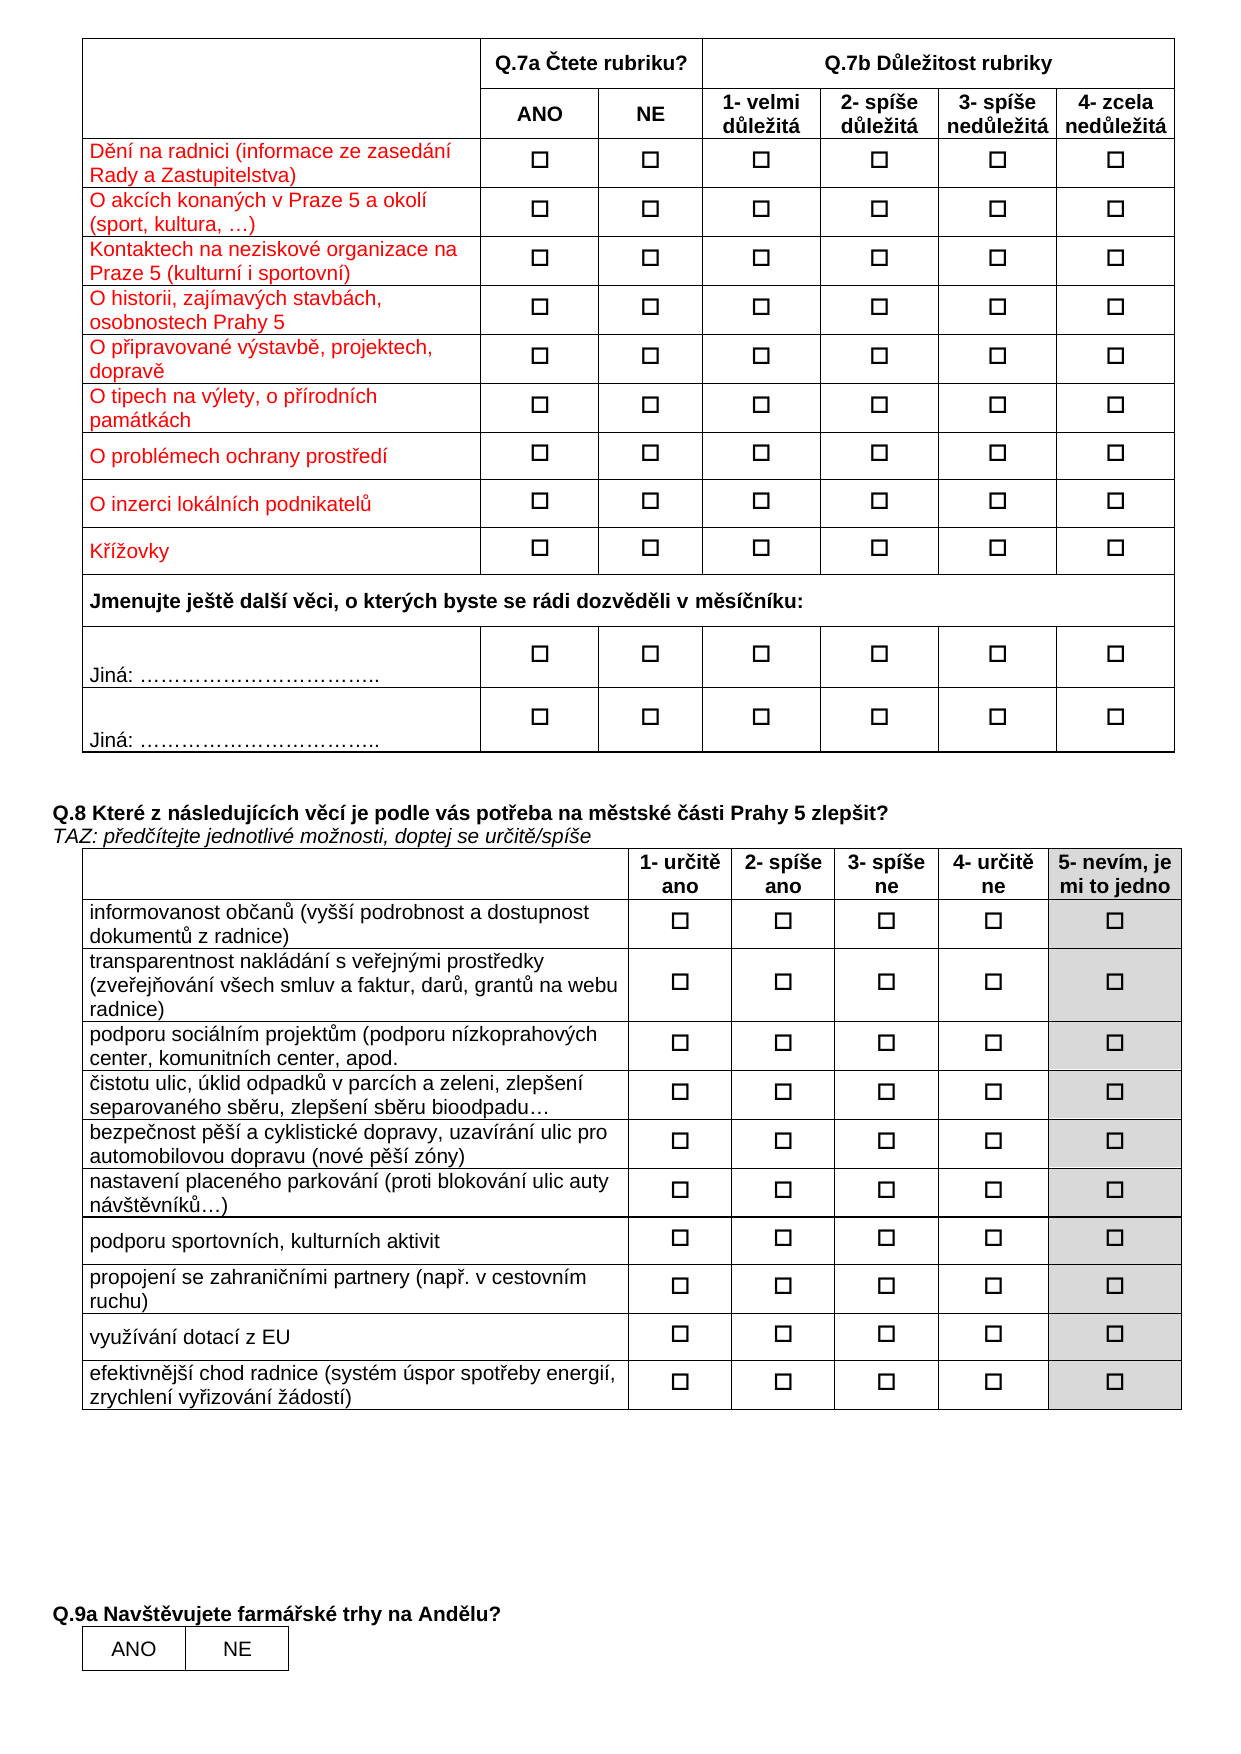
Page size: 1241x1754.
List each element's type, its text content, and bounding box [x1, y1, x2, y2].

table_cell [1049, 1361, 1181, 1409]
table_cell využívání dotací z EU [83, 1314, 628, 1360]
table_cell [835, 949, 938, 1021]
table_cell [939, 900, 1048, 948]
table_cell [835, 1265, 938, 1313]
table_cell [732, 1361, 834, 1409]
table_cell [629, 1022, 731, 1069]
table_cell [481, 237, 598, 285]
table_cell [939, 1120, 1048, 1167]
table_cell [481, 688, 598, 751]
table_cell [1057, 139, 1174, 187]
table_cell [1057, 688, 1174, 751]
table_cell [732, 1218, 834, 1264]
table_cell [629, 1218, 731, 1264]
table_cell [835, 1022, 938, 1069]
table_cell [835, 1314, 938, 1360]
table_cell [1057, 627, 1174, 687]
table_cell [1049, 1169, 1181, 1216]
table_cell [1049, 900, 1181, 948]
table_cell [481, 627, 598, 687]
table_cell [1057, 384, 1174, 432]
table_cell [939, 1169, 1048, 1216]
table_header NE [186, 1627, 288, 1670]
table_cell [939, 1218, 1048, 1264]
text Q.9a Navštěvujete farmářské trhy na Andělu? [52, 1602, 1181, 1626]
table_cell [629, 1314, 731, 1360]
table_header Q.7a Čtete rubriku? [481, 39, 702, 88]
table_cell [1057, 286, 1174, 334]
table_cell [939, 286, 1056, 334]
table_cell transparentnost nakládání s veřejnými prostředky (zveřejňování všech smluv a faktur, darů, grantů na webu radnice) [83, 949, 628, 1021]
table_cell [703, 433, 820, 479]
table_cell [481, 188, 598, 236]
table_cell [703, 384, 820, 432]
table_cell [599, 528, 702, 574]
table_cell [629, 1169, 731, 1216]
table_cell [939, 949, 1048, 1021]
table_cell ANO [481, 89, 598, 138]
table_cell [1049, 1071, 1181, 1118]
table_cell [629, 1265, 731, 1313]
table_cell [732, 1022, 834, 1069]
table_cell NE [599, 89, 702, 138]
table_cell Kontaktech na neziskové organizace na Praze 5 (kulturní i sportovní) [83, 237, 480, 285]
table_cell [599, 480, 702, 527]
table_cell [835, 1169, 938, 1216]
table_cell [599, 139, 702, 187]
table_cell [481, 384, 598, 432]
table_cell [629, 1361, 731, 1409]
table_cell [599, 188, 702, 236]
table_cell O tipech na výlety, o přírodních památkách [83, 384, 480, 432]
table_cell 4- zcela nedůležitá [1057, 89, 1174, 138]
table_cell [1049, 1120, 1181, 1167]
table_cell [1049, 1022, 1181, 1069]
table_cell [703, 688, 820, 751]
table_cell [481, 286, 598, 334]
table_cell [939, 384, 1056, 432]
table_cell [821, 627, 938, 687]
table_cell [732, 900, 834, 948]
table_cell [599, 688, 702, 751]
table_cell [939, 1314, 1048, 1360]
table_cell 1- velmi důležitá [703, 89, 820, 138]
table_cell [939, 1361, 1048, 1409]
table_cell [481, 528, 598, 574]
table_cell [599, 237, 702, 285]
table_cell [1057, 480, 1174, 527]
table_cell [821, 433, 938, 479]
table_cell [1049, 1265, 1181, 1313]
table_cell [835, 900, 938, 948]
table_cell [835, 1120, 938, 1167]
table_cell Jiná: …………………………….. [83, 627, 480, 687]
table_cell [732, 1071, 834, 1118]
table_cell [939, 139, 1056, 187]
table_header [83, 849, 628, 899]
table_header ANO [83, 1627, 185, 1670]
table_header 3- spíše ne [835, 849, 938, 899]
table_cell [732, 1314, 834, 1360]
table_cell [939, 480, 1056, 527]
text TAZ: předčítejte jednotlivé možnosti, doptej se určitě/spíše [52, 824, 1181, 848]
table_cell [835, 1361, 938, 1409]
table_cell [599, 433, 702, 479]
table_cell [1057, 335, 1174, 383]
table_cell [481, 480, 598, 527]
table_cell [939, 433, 1056, 479]
table_header Q.7b Důležitost rubriky [703, 39, 1174, 88]
table_cell [821, 528, 938, 574]
table_cell [481, 433, 598, 479]
table_cell [629, 1071, 731, 1118]
table_header 1- určitě ano [629, 849, 731, 899]
table_cell propojení se zahraničními partnery (např. v cestovním ruchu) [83, 1265, 628, 1313]
table_cell Dění na radnici (informace ze zasedání Rady a Zastupitelstva) [83, 139, 480, 187]
table_header 4- určitě ne [939, 849, 1048, 899]
table_cell [835, 1218, 938, 1264]
table_cell [481, 335, 598, 383]
table_cell efektivnější chod radnice (systém úspor spotřeby energií, zrychlení vyřizování žádostí) [83, 1361, 628, 1409]
table_cell [821, 237, 938, 285]
table_cell [939, 237, 1056, 285]
table_cell [703, 188, 820, 236]
table_cell podporu sportovních, kulturních aktivit [83, 1218, 628, 1264]
table_cell čistotu ulic, úklid odpadků v parcích a zeleni, zlepšení separovaného sběru, zlepšení sběru bioodpadu… [83, 1071, 628, 1118]
table_cell [1057, 237, 1174, 285]
table_cell [1049, 1314, 1181, 1360]
table_cell [821, 286, 938, 334]
table_cell Jiná: …………………………….. [83, 688, 480, 751]
table_cell [481, 139, 598, 187]
table_cell [703, 335, 820, 383]
table_cell [939, 688, 1056, 751]
table_cell [939, 528, 1056, 574]
table_cell [821, 139, 938, 187]
table_cell [939, 1022, 1048, 1069]
table_cell O akcích konaných v Praze 5 a okolí (sport, kultura, …) [83, 188, 480, 236]
table_cell [703, 480, 820, 527]
table_cell [821, 688, 938, 751]
table_cell O historii, zajímavých stavbách, osobnostech Prahy 5 [83, 286, 480, 334]
table_cell [703, 627, 820, 687]
table_cell [629, 949, 731, 1021]
table_cell [629, 1120, 731, 1167]
table_cell [835, 1071, 938, 1118]
table_header 2- spíše ano [732, 849, 834, 899]
table_cell [821, 384, 938, 432]
table_cell Křížovky [83, 528, 480, 574]
text Q.8 Které z následujících věcí je podle vás potřeba na městské části Prahy 5 zlepšit? [52, 800, 1181, 824]
table_cell [1057, 528, 1174, 574]
table_cell [821, 480, 938, 527]
table_cell [1057, 433, 1174, 479]
table_cell [732, 949, 834, 1021]
table_cell [939, 1071, 1048, 1118]
table_cell [821, 335, 938, 383]
table_cell O připravované výstavbě, projektech, dopravě [83, 335, 480, 383]
table_cell [599, 335, 702, 383]
table_cell [1057, 188, 1174, 236]
table_cell [732, 1169, 834, 1216]
table_cell 2- spíše důležitá [821, 89, 938, 138]
table_cell 3- spíše nedůležitá [939, 89, 1056, 138]
table_cell [599, 384, 702, 432]
table_cell [939, 335, 1056, 383]
table_cell [703, 528, 820, 574]
table_cell Jmenujte ještě další věci, o kterých byste se rádi dozvěděli v měsíčníku: [83, 575, 1174, 626]
table_cell [703, 237, 820, 285]
table_cell bezpečnost pěší a cyklistické dopravy, uzavírání ulic pro automobilovou dopravu (nové pěší zóny) [83, 1120, 628, 1167]
table_cell [939, 627, 1056, 687]
table_cell [939, 188, 1056, 236]
table_cell [732, 1265, 834, 1313]
table_cell [732, 1120, 834, 1167]
table_cell [939, 1265, 1048, 1313]
table_cell O inzerci lokálních podnikatelů [83, 480, 480, 527]
table_header [83, 39, 480, 138]
table_cell informovanost občanů (vyšší podrobnost a dostupnost dokumentů z radnice) [83, 900, 628, 948]
table_cell nastavení placeného parkování (proti blokování ulic auty návštěvníků…) [83, 1169, 628, 1216]
table_cell [599, 627, 702, 687]
table_cell podporu sociálním projektům (podporu nízkoprahových center, komunitních center, apod. [83, 1022, 628, 1069]
table_cell [703, 286, 820, 334]
table_cell O problémech ochrany prostředí [83, 433, 480, 479]
table_cell [703, 139, 820, 187]
table_cell [1049, 949, 1181, 1021]
table_cell [1049, 1218, 1181, 1264]
table_header 5- nevím, je mi to jedno [1049, 849, 1181, 899]
table_cell [599, 286, 702, 334]
table_cell [821, 188, 938, 236]
table_cell [629, 900, 731, 948]
